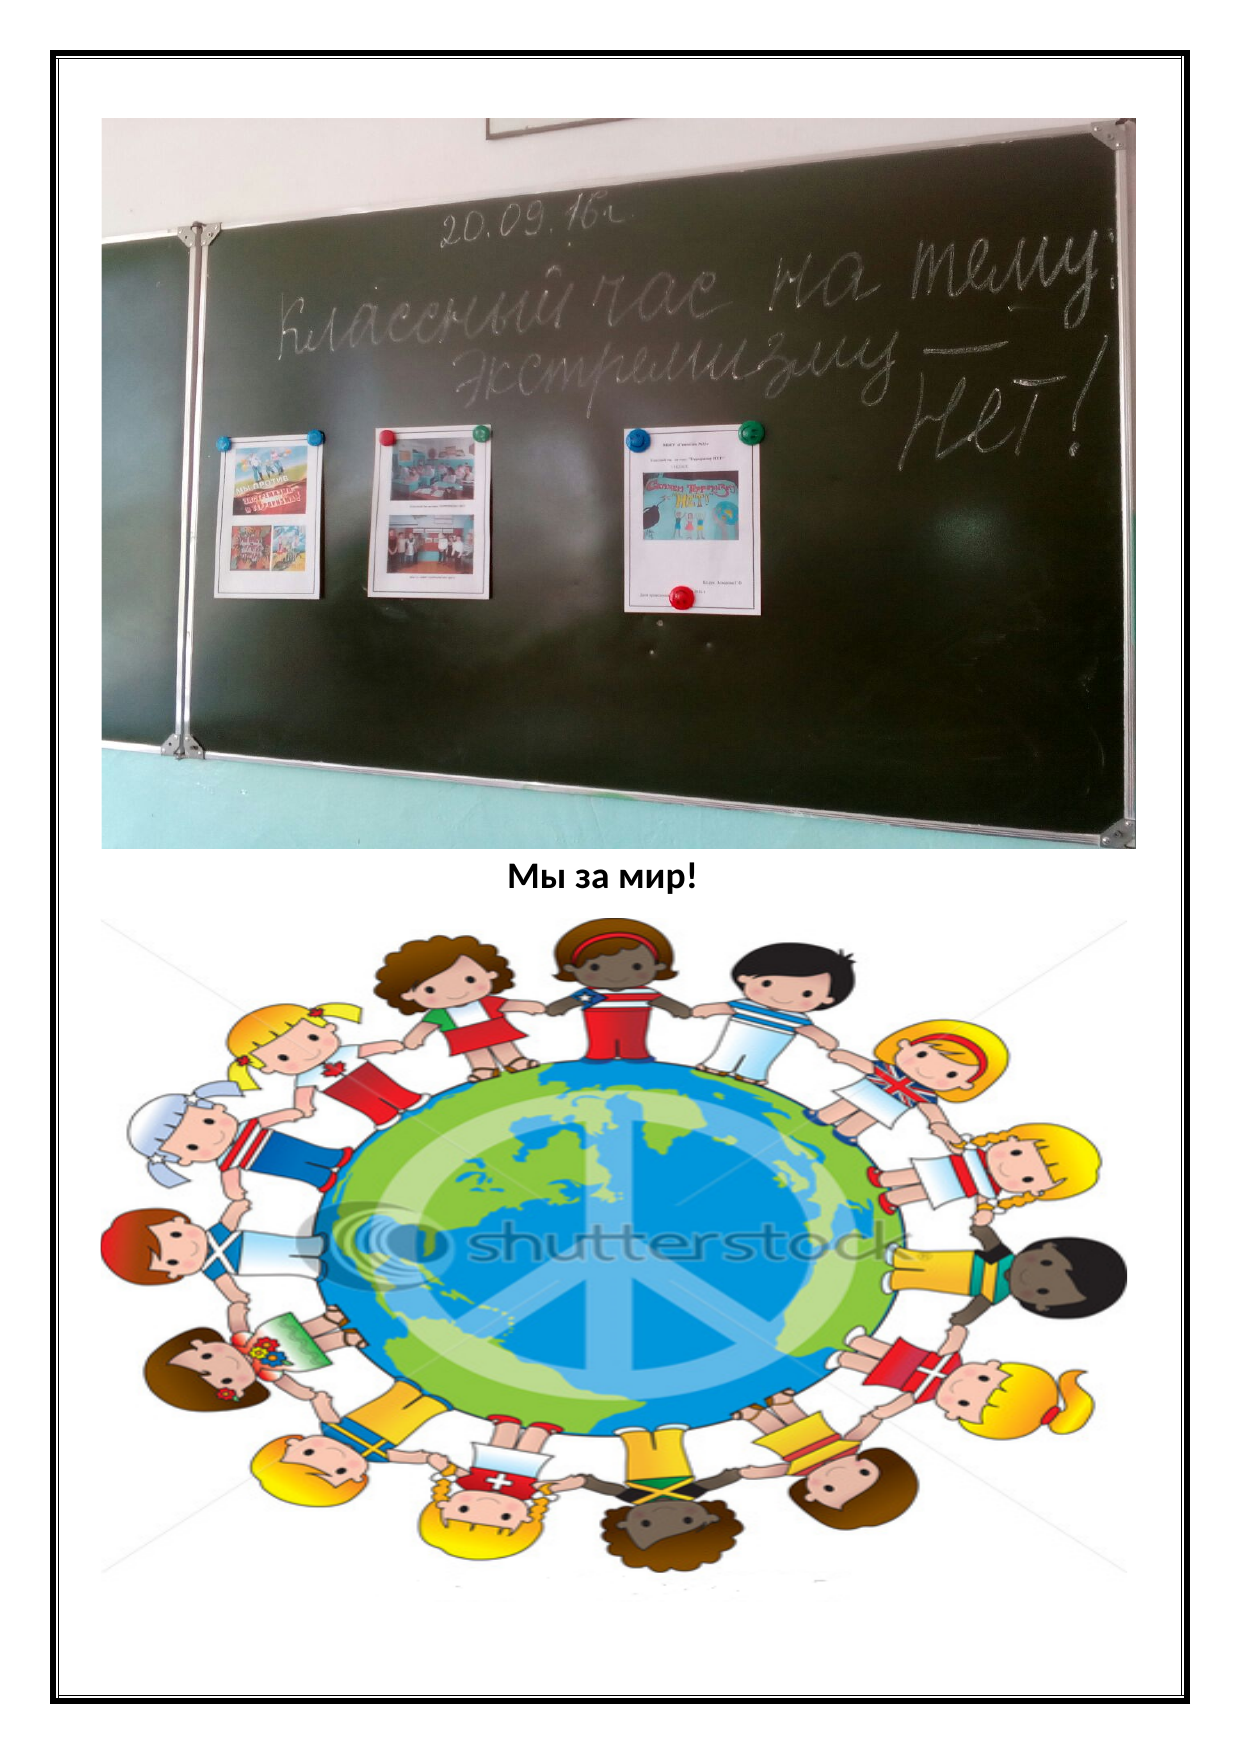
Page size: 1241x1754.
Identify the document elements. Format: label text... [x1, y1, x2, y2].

picture [101, 118, 1136, 849]
picture [100, 918, 1128, 1602]
text Мы за мир! [59, 852, 1152, 898]
